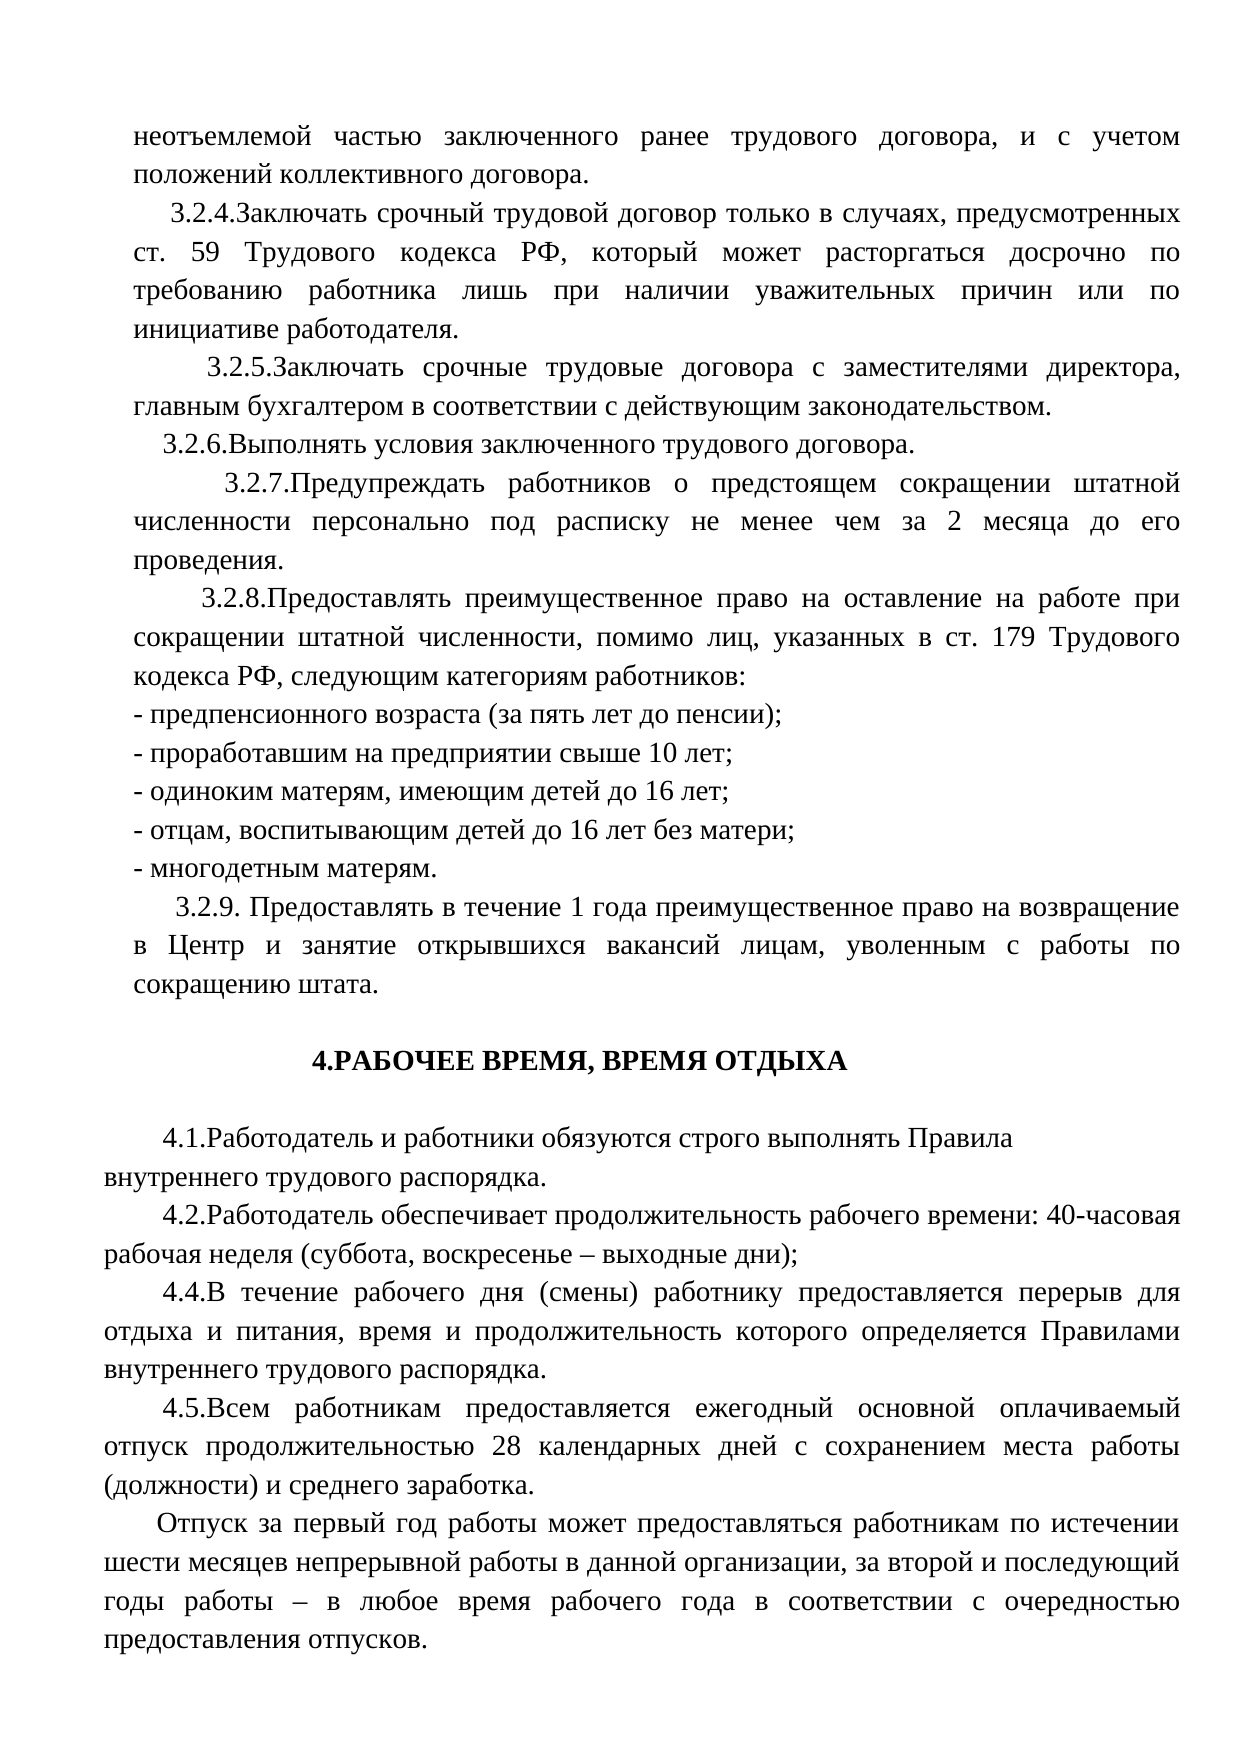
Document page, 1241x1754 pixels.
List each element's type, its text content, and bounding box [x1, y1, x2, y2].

text 3.2.8.Предоставлять преимущественное право на оставление на работе при сокращении штатной численности, помимо лиц, указанных в ст. 179 Трудового кодекса РФ, следующим категориям работников: [133, 581, 1181, 691]
text 4.4.В течение рабочего дня (смены) работнику предоставляется перерыв для отдыха и питания, время и продолжительность которого определяется Правилами внутреннего трудового распорядка. [103, 1274, 1181, 1385]
text - многодетным матерям. [133, 850, 1181, 884]
text - проработавшим на предприятии свыше 10 лет; [133, 735, 1181, 768]
text 3.2.6.Выполнять условия заключенного трудового договора. [133, 426, 1181, 460]
text внутреннего трудового распорядка. [103, 1159, 1181, 1192]
list 4.РАБОЧЕЕ ВРЕМЯ, ВРЕМЯ ОТДЫХА [188, 1043, 1181, 1077]
text Отпуск за первый год работы может предоставляться работникам по истечении шести месяцев непрерывной работы в данной организации, за второй и последующий годы работы – в любое время рабочего года в соответствии с очередностью предоставления отпусков. [103, 1506, 1181, 1655]
text - предпенсионного возраста (за пять лет до пенсии); [133, 696, 1181, 730]
text 4.5.Всем работникам предоставляется ежегодный основной оплачиваемый отпуск продолжительностью 28 календарных дней с сохранением места работы (должности) и среднего заработка. [103, 1390, 1181, 1501]
text 3.2.4.Заключать срочный трудовой договор только в случаях, предусмотренных ст. 59 Трудового кодекса РФ, который может расторгаться досрочно по требованию работника лишь при наличии уважительных причин или по инициативе работодателя. [133, 195, 1181, 344]
text 3.2.9. Предоставлять в течение 1 года преимущественное право на возвращение в Центр и занятие открывшихся вакансий лицам, уволенным с работы по сокращению штата. [133, 889, 1181, 999]
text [133, 118, 1181, 190]
text 3.2.5.Заключать срочные трудовые договора с заместителями директора, главным бухгалтером в соответствии с действующим законодательством. [133, 349, 1181, 421]
text 4.1.Работодатель и работники обязуются строго выполнять Правила [103, 1120, 1181, 1154]
text 4.2.Работодатель обеспечивает продолжительность рабочего времени: 40-часовая рабочая неделя (суббота, воскресенье – выходные дни); [103, 1197, 1181, 1269]
text - отцам, воспитывающим детей до 16 лет без матери; [133, 812, 1181, 845]
text 3.2.7.Предупреждать работников о предстоящем сокращении штатной численности персонально под расписку не менее чем за 2 месяца до его проведения. [133, 465, 1181, 576]
text - одиноким матерям, имеющим детей до 16 лет; [133, 773, 1181, 807]
